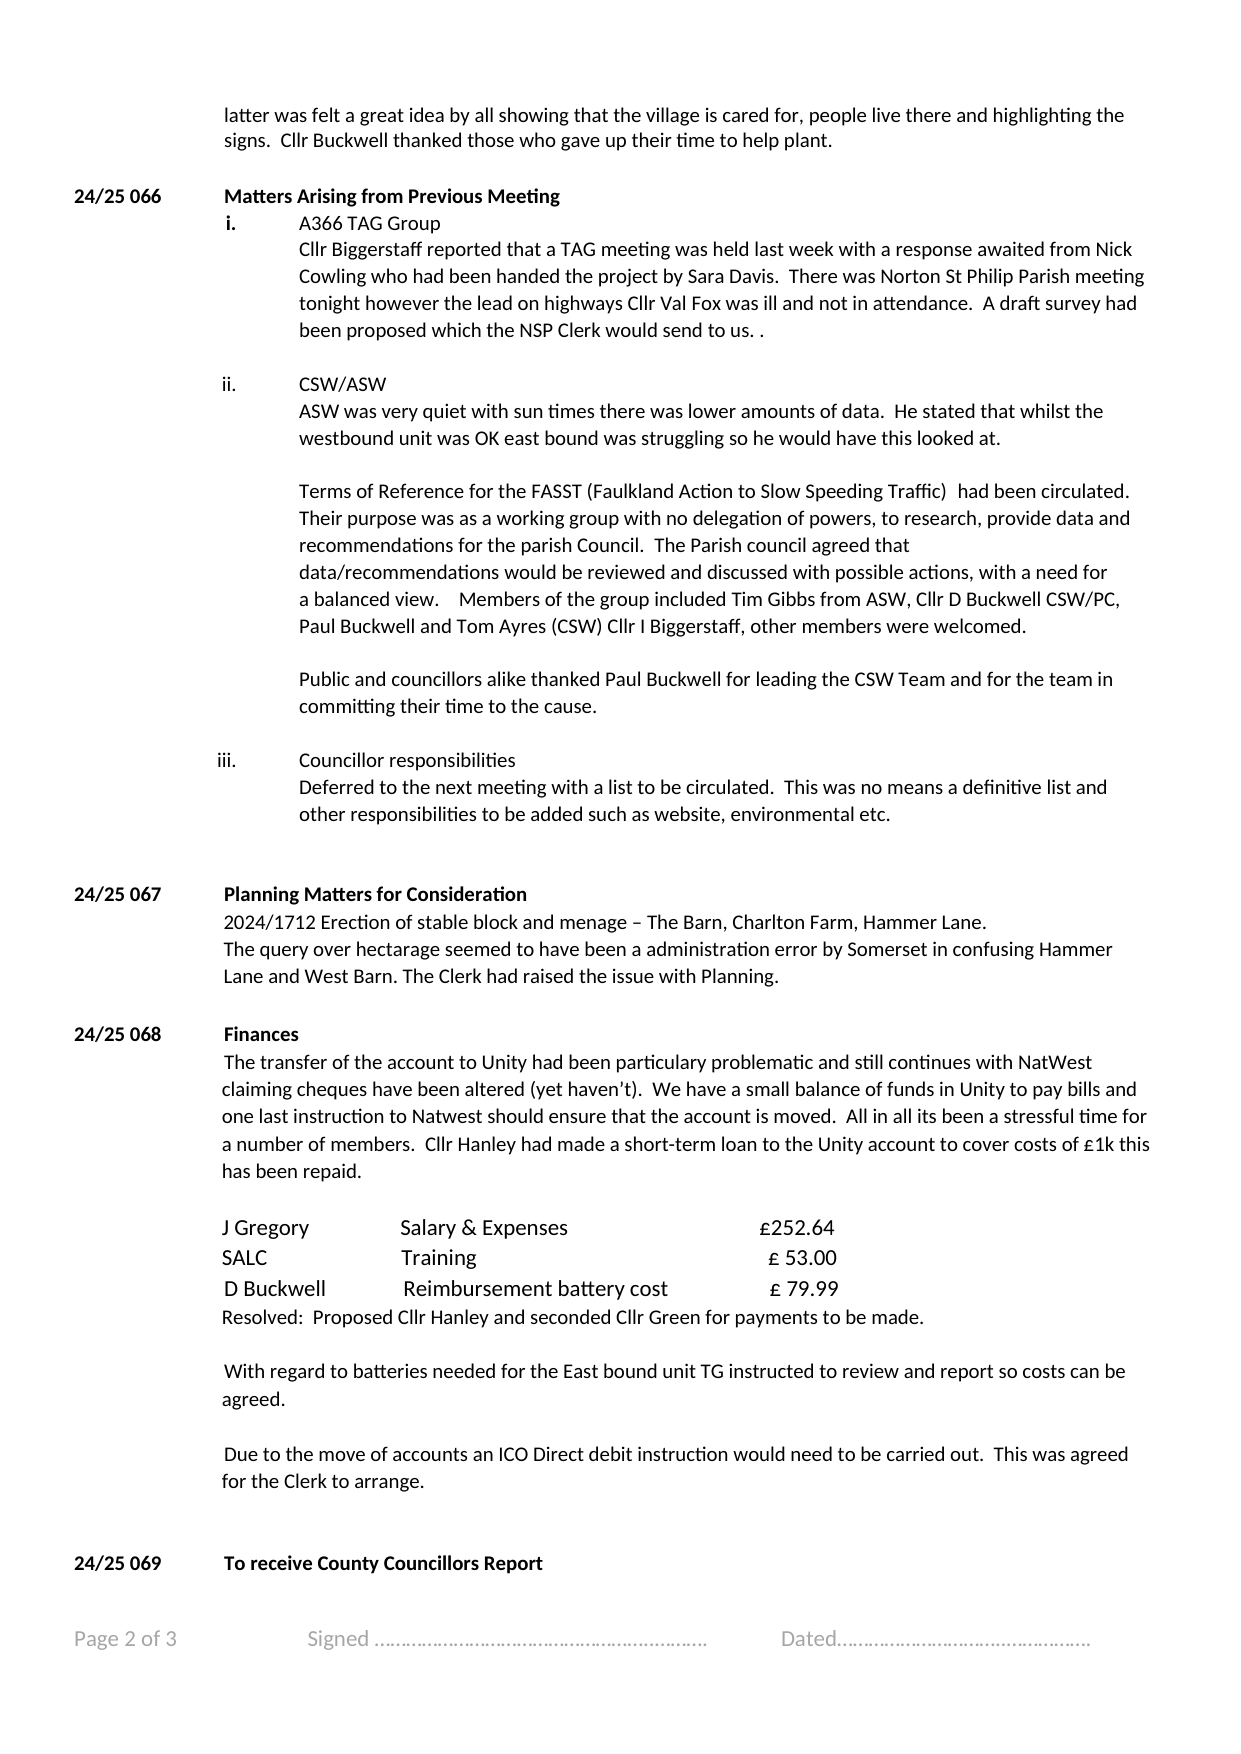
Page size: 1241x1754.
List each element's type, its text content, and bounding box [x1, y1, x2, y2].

list CSW/ASW [236, 371, 1152, 396]
list Councillor responsibilities [236, 747, 1152, 773]
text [224, 102, 1152, 153]
list Public and councillors alike thanked Paul Buckwell for leading the CSW Team and for the team in committing their time to the cause. [299, 667, 1152, 719]
text Due to the move of accounts an ICO Direct debit instruction would need to be carried out. This was agreed for the Clerk to arrange. [222, 1441, 1152, 1494]
text Resolved: Proposed Cllr Hanley and seconded Cllr Green for payments to be made. [74, 1304, 1152, 1329]
list A366 TAG Group [236, 210, 1152, 235]
text The query over hectarage seemed to have been a administration error by Somerset in confusing Hammer Lane and West Barn. The Clerk had raised the issue with Planning. [223, 936, 1152, 989]
list ASW was very quiet with sun times there was lower amounts of data. He stated that whilst the westbound unit was OK east bound was struggling so he would have this looked at. [299, 398, 1152, 450]
text The transfer of the account to Unity had been particulary problematic and still continues with NatWest claiming cheques have been altered (yet haven’t). We have a small balance of funds in Unity to pay bills and one last instruction to Natwest should ensure that the account is moved. All in all its been a stressful time for a number of members. Cllr Hanley had made a short-term loan to the Unity account to cover costs of £1k this has been repaid. [222, 1049, 1152, 1184]
text SALC Training £ 53.00 [74, 1243, 1152, 1272]
text 2024/1712 Erection of stable block and menage – The Barn, Charlton Farm, Hammer Lane. [223, 909, 1152, 934]
text 24/25 069 To receive County Councillors Report [74, 1551, 1152, 1576]
text 24/25 067 Planning Matters for Consideration [74, 882, 1152, 907]
text 24/25 066 Matters Arising from Previous Meeting [74, 183, 1152, 208]
list Terms of Reference for the FASST (Faulkland Action to Slow Speeding Traffic) had been circulated. Their purpose was as a working group with no delegation of powers, to research, provide data and recommendations for the parish Council. The Parish council agreed that data/recommendations would be reviewed and discussed with possible actions, with a need for a balanced view. Members of the group included Tim Gibbs from ASW, Cllr D Buckwell CSW/PC, Paul Buckwell and Tom Ayres (CSW) Cllr I Biggerstaff, other members were welcomed. [299, 478, 1152, 638]
list Cllr Biggerstaff reported that a TAG meeting was held last week with a response awaited from Nick Cowling who had been handed the project by Sara Davis. There was Norton St Philip Parish meeting tonight however the lead on highways Cllr Val Fox was ill and not in attendance. A draft survey had been proposed which the NSP Clerk would send to us. . [299, 237, 1152, 343]
text With regard to batteries needed for the East bound unit TG instructed to review and report so costs can be agreed. [222, 1359, 1152, 1412]
text 24/25 068 Finances [74, 1022, 1152, 1047]
text J Gregory Salary & Expenses £252.64 [74, 1213, 1152, 1241]
list Deferred to the next meeting with a list to be circulated. This was no means a definitive list and other responsibilities to be added such as website, environmental etc. [299, 774, 1152, 826]
text D Buckwell Reimbursement battery cost £ 79.99 [222, 1274, 1152, 1302]
